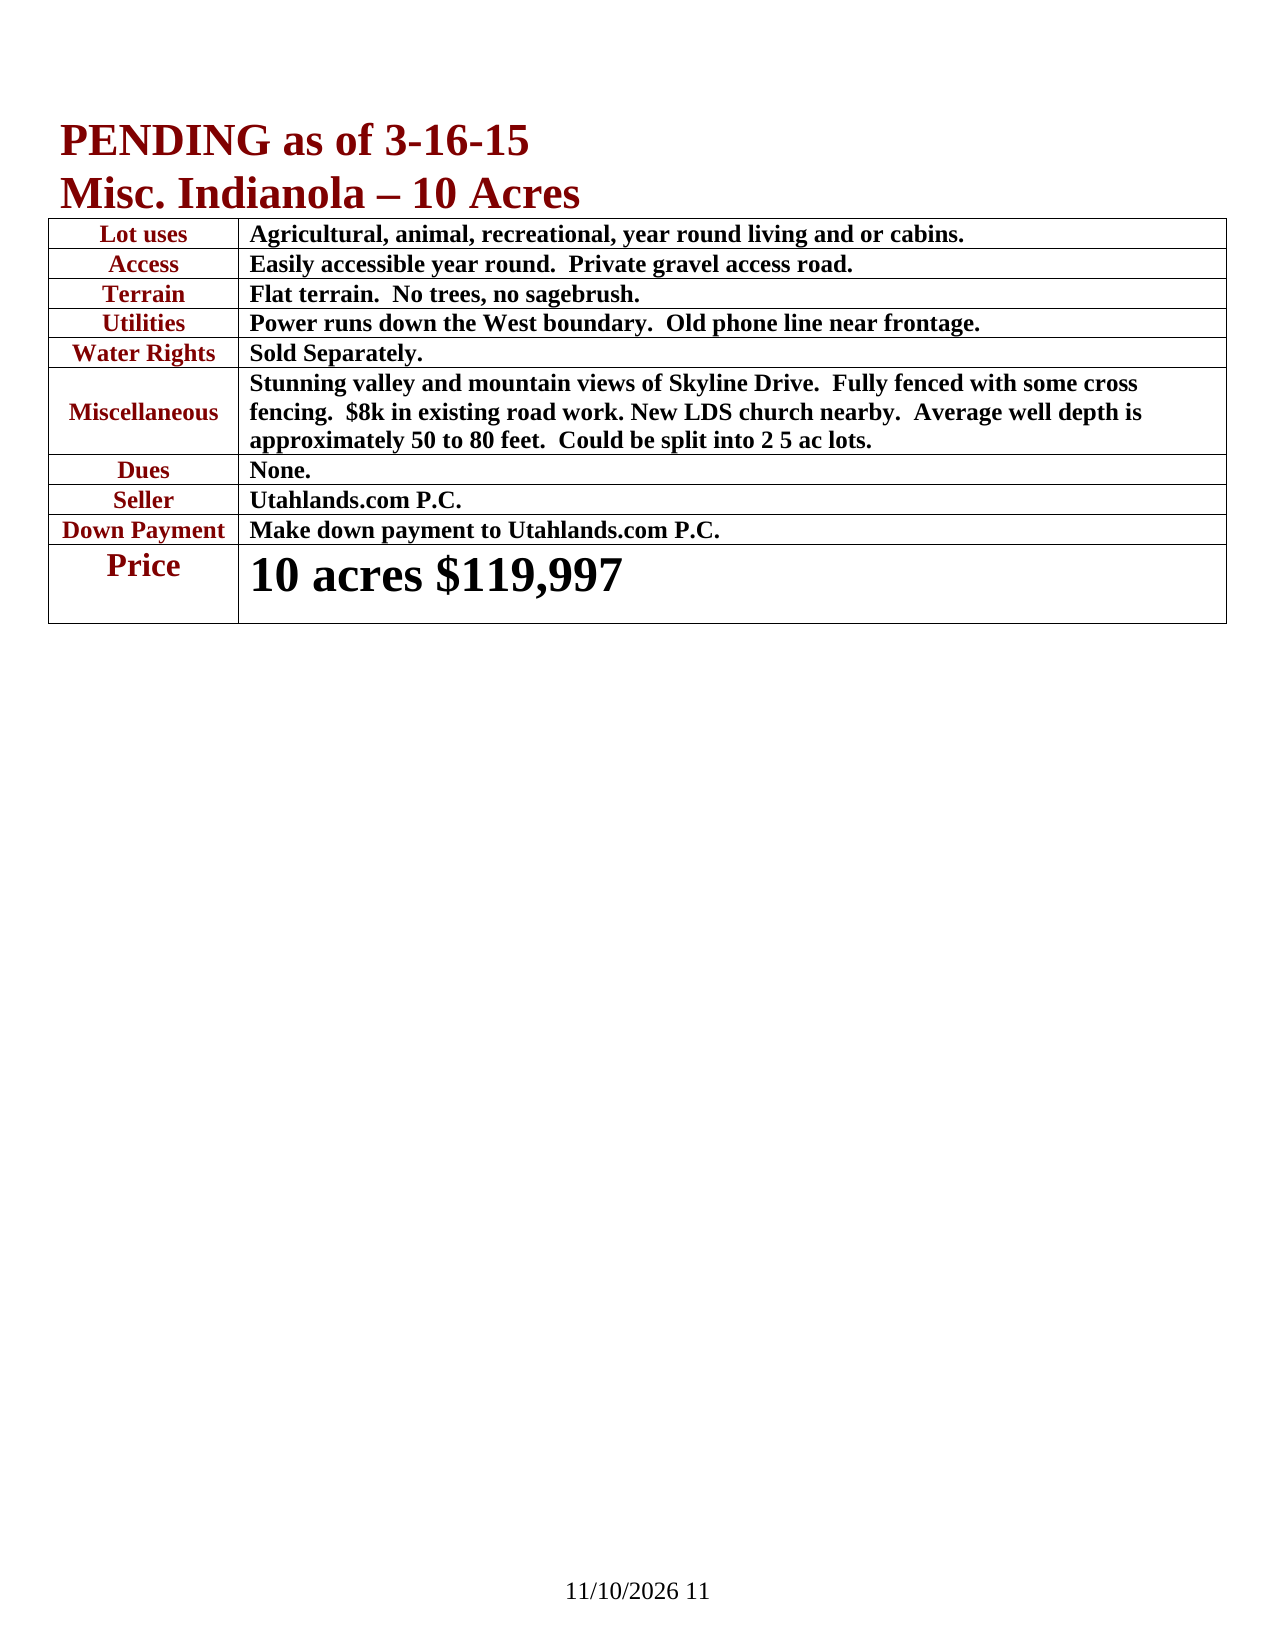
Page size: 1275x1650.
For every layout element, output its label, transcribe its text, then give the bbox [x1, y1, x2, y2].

table_cell Seller [49, 485, 238, 514]
table_cell None. [239, 455, 1226, 484]
text Misc. Indianola – 10 Acres [60, 165, 1215, 218]
table_cell Flat terrain. No trees, no sagebrush. [239, 279, 1226, 307]
table_cell Terrain [49, 279, 238, 307]
table_cell Make down payment to Utahlands.com P.C. [239, 515, 1226, 544]
text PENDING as of 3-16-15 [60, 113, 1215, 165]
table_cell Utahlands.com P.C. [239, 485, 1226, 514]
table_cell Dues [49, 455, 238, 484]
table_cell Sold Separately. [239, 338, 1226, 367]
table_cell 10 acres $119,997 [239, 545, 1226, 623]
table_cell Price [49, 545, 238, 623]
table_header Lot uses [49, 219, 238, 248]
table_cell Power runs down the West boundary. Old phone line near frontage. [239, 309, 1226, 337]
table_header Agricultural, animal, recreational, year round living and or cabins. [239, 219, 1226, 248]
table_cell Easily accessible year round. Private gravel access road. [239, 249, 1226, 278]
table_cell Access [49, 249, 238, 278]
table_cell Stunning valley and mountain views of Skyline Drive. Fully fenced with some cross fencing. $8k in existing road work. New LDS church nearby. Average well depth is approximately 50 to 80 feet. Could be split into 2 5 ac lots. [239, 368, 1226, 454]
table_cell Water Rights [49, 338, 238, 367]
table_cell Utilities [49, 309, 238, 337]
table_cell Miscellaneous [49, 368, 238, 454]
table_cell Down Payment [49, 515, 238, 544]
